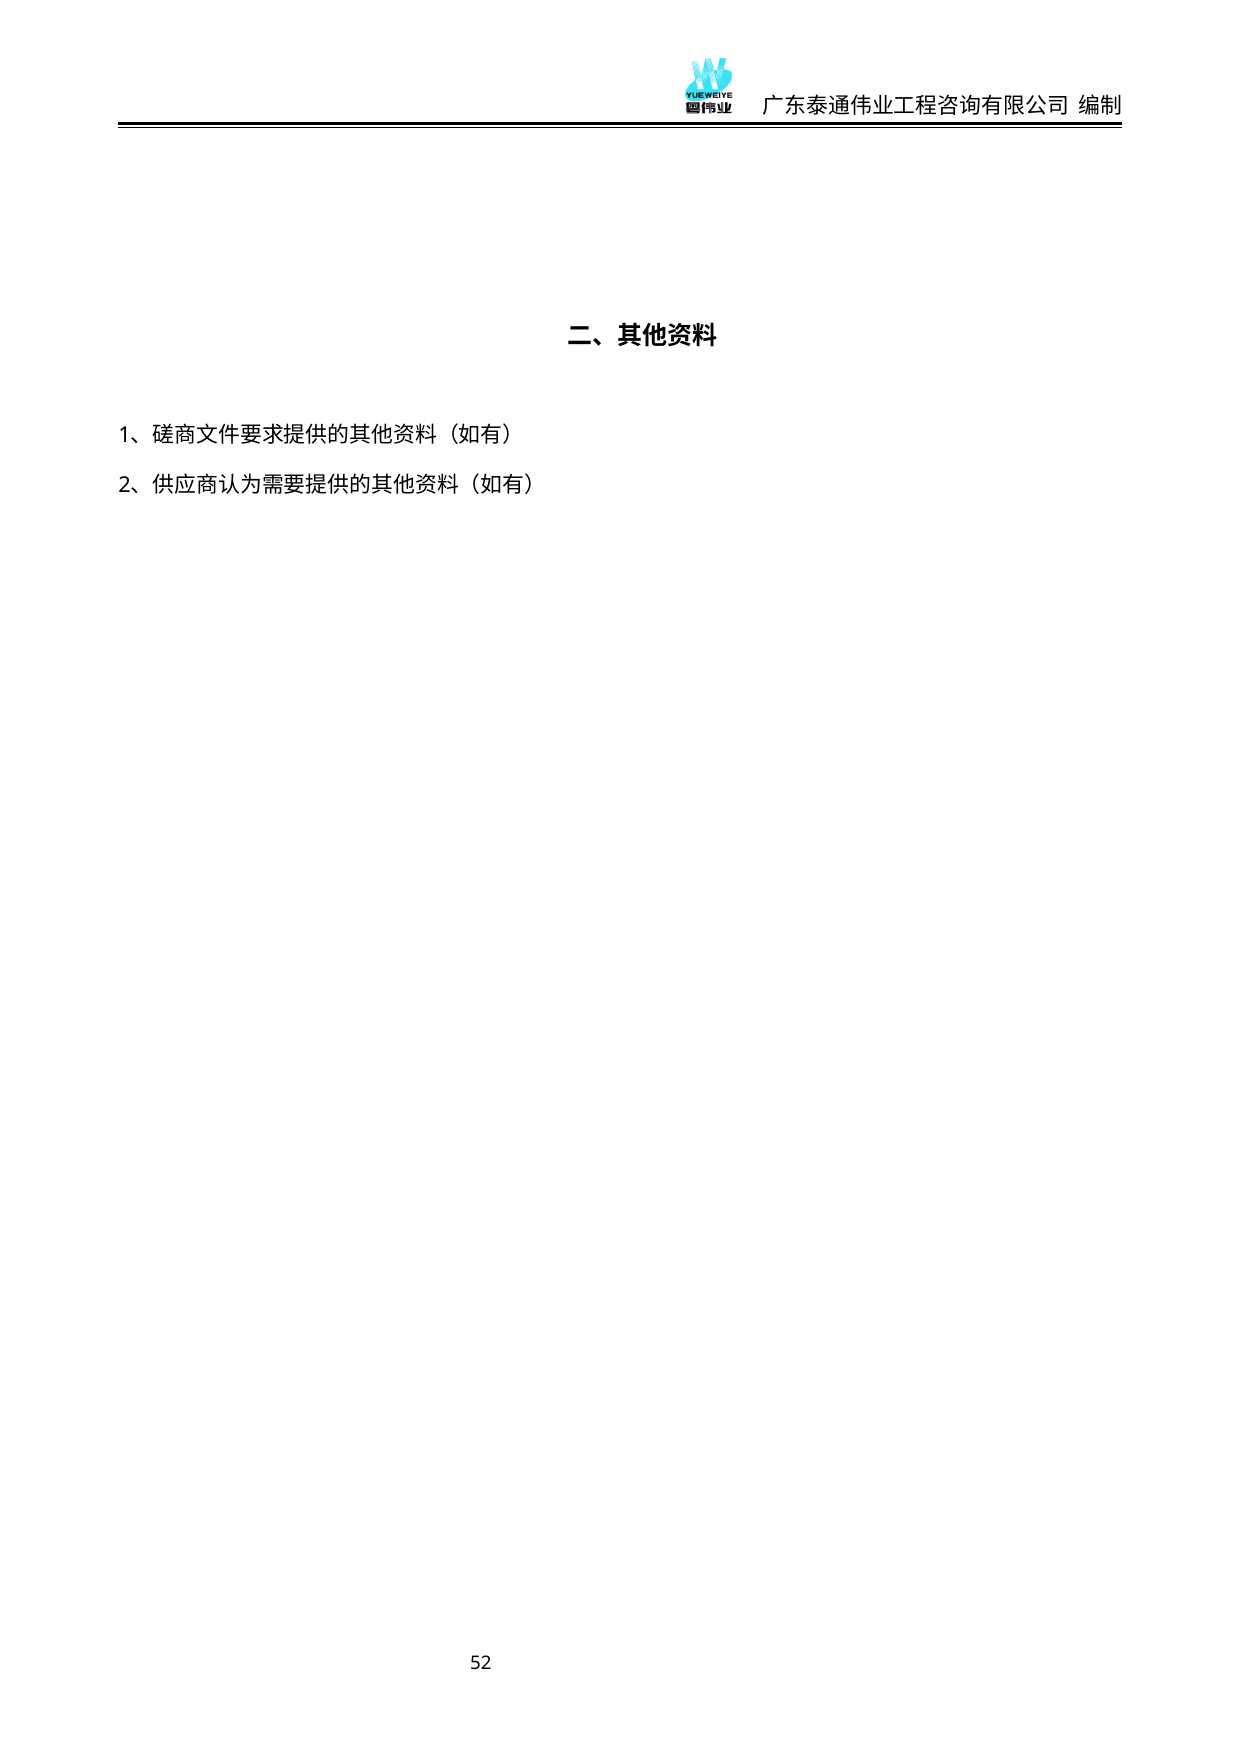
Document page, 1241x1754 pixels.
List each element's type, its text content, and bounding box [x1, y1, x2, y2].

subtitle 其他资料 [118, 300, 1122, 368]
picture [672, 49, 744, 121]
text 1、磋商文件要求提供的其他资料（如有） [118, 416, 1122, 450]
text 2、供应商认为需要提供的其他资料（如有） [118, 466, 1122, 500]
